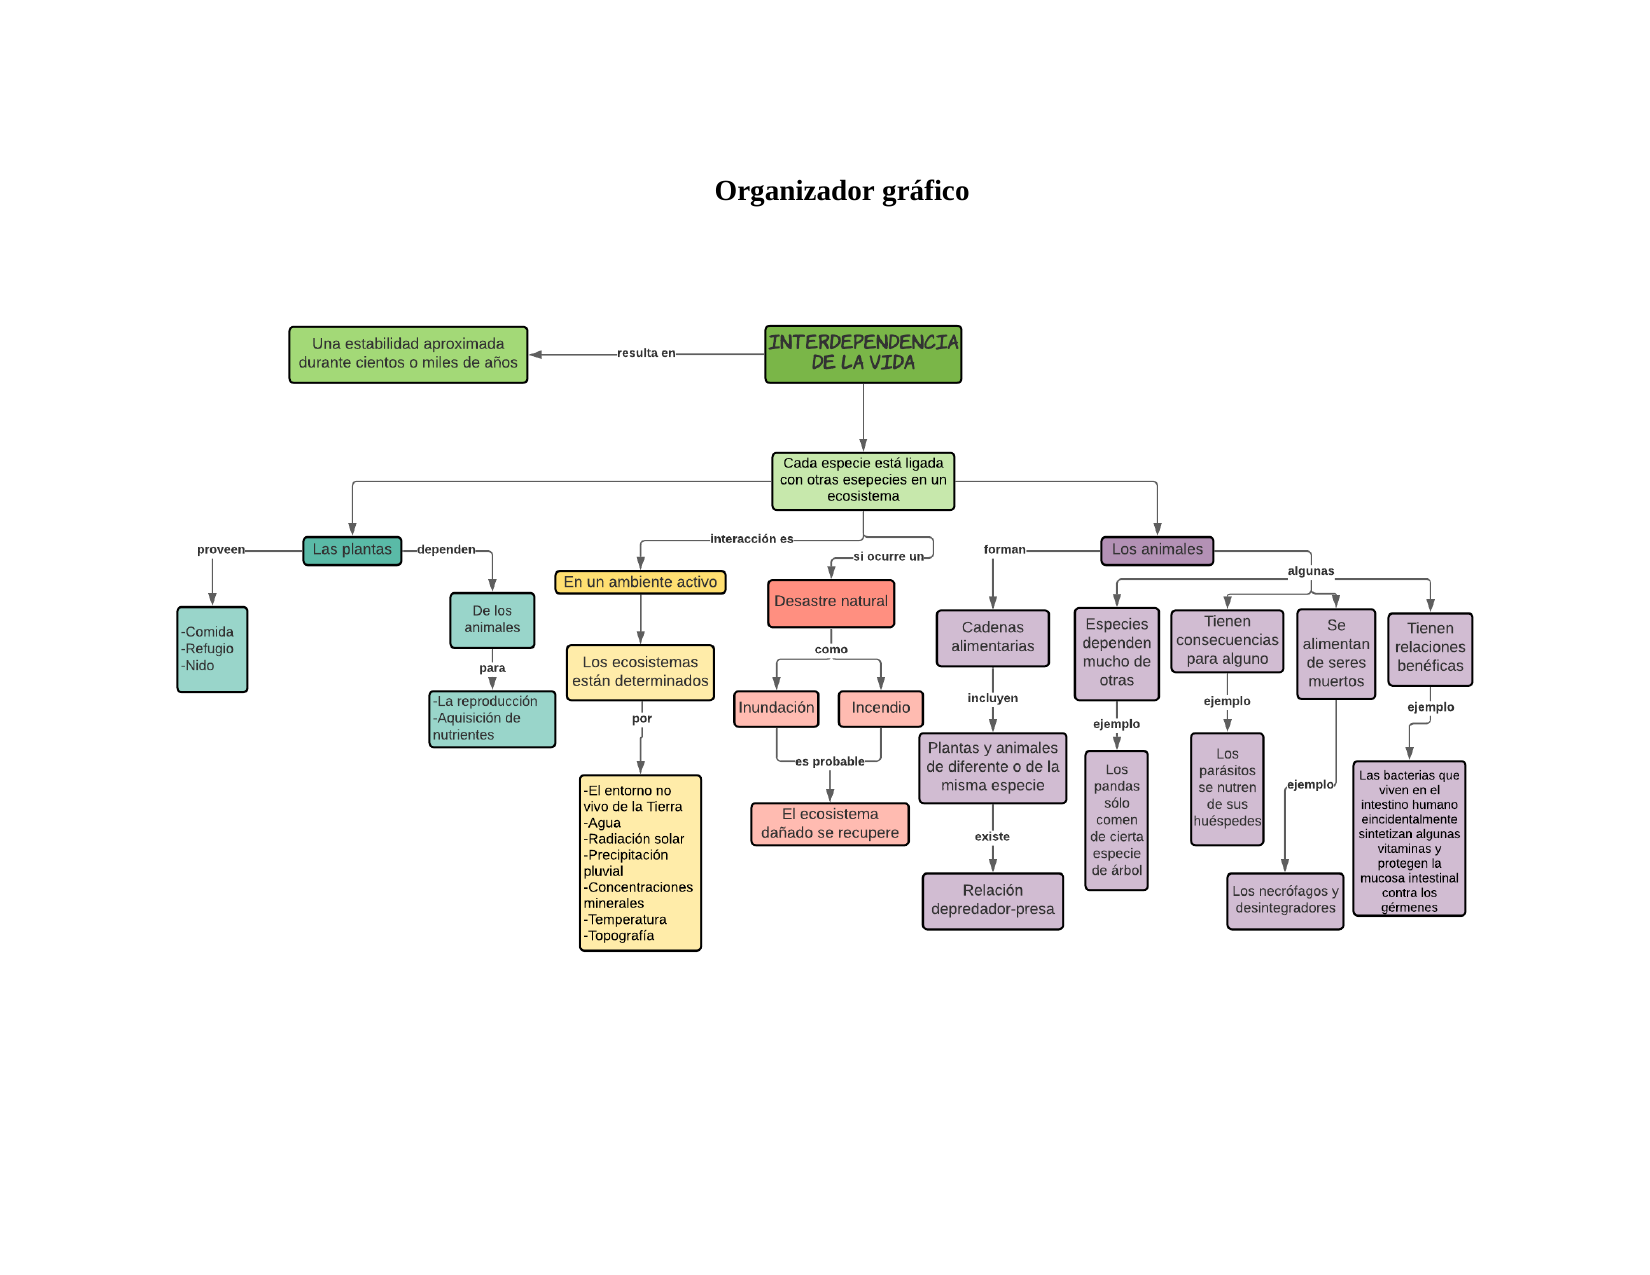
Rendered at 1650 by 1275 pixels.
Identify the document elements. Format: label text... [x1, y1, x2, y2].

subtitle Organizador gráfico [148, 173, 1502, 206]
picture [150, 297, 1500, 978]
